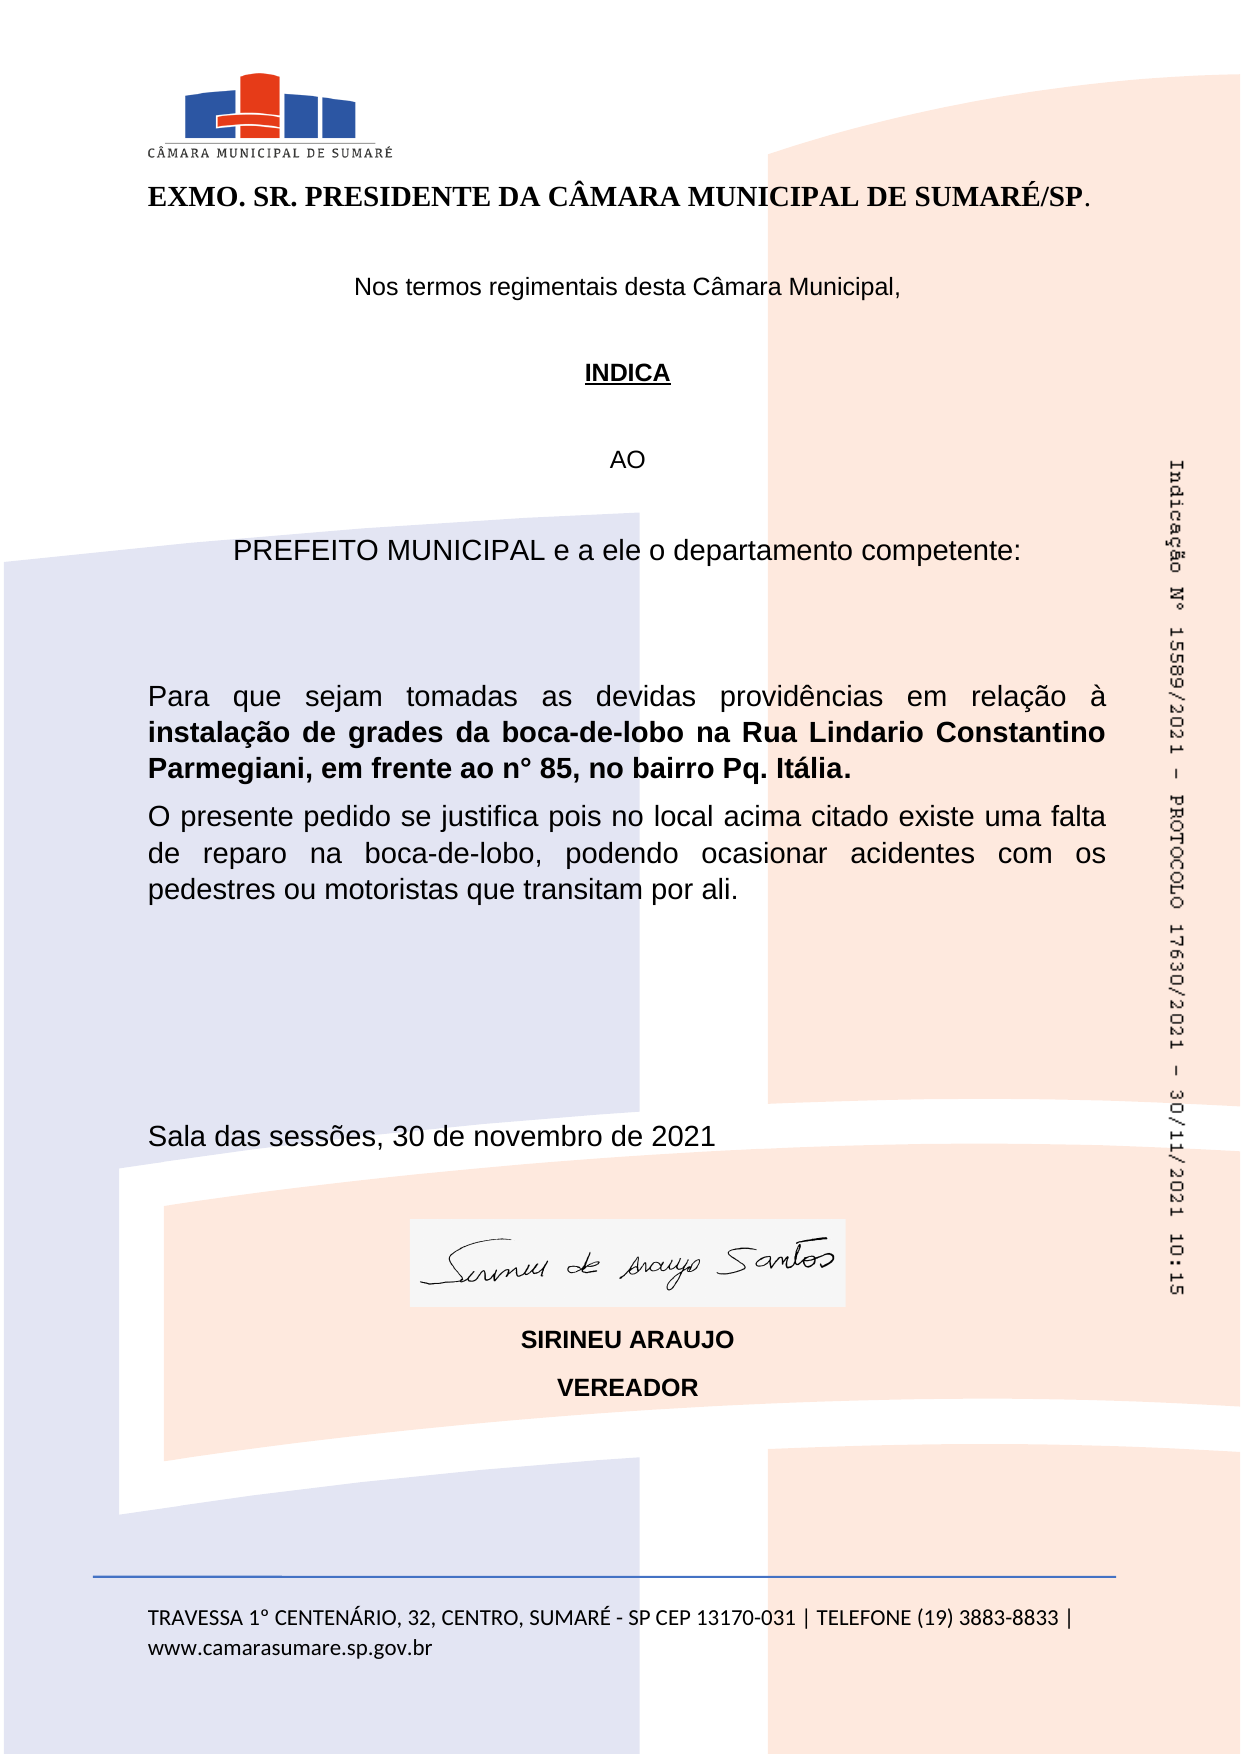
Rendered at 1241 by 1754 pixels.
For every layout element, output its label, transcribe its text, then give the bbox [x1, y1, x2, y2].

text Nos termos regimentais desta Câmara Municipal, [148, 272, 1107, 301]
text AO [148, 446, 1107, 474]
text VEREADOR [148, 1373, 1107, 1402]
text Sala das sessões, 30 de novembro de 2021 [148, 1119, 1107, 1153]
picture [1142, 455, 1205, 1299]
text INDICA [148, 358, 1107, 387]
picture [147, 73, 394, 160]
text SIRINEU ARAUJO [148, 1325, 1107, 1354]
text O presente pedido se justifica pois no local acima citado existe uma falta de reparo na boca-de-lobo, podendo ocasionar acidentes com os pedestres ou motoristas que transitam por ali. [148, 799, 1107, 905]
picture [409, 1219, 846, 1307]
text PREFEITO MUNICIPAL e a ele o departamento competente: [148, 533, 1107, 566]
text Para que sejam tomadas as devidas providências em relação à instalação de grades da boca-de-lobo na Rua Lindario Constantino Parmegiani, em frente ao n° 85, no bairro Pq. Itália. [148, 678, 1107, 784]
text EXMO. SR. PRESIDENTE DA CÂMARA MUNICIPAL DE SUMARÉ/SP. [148, 179, 1107, 212]
